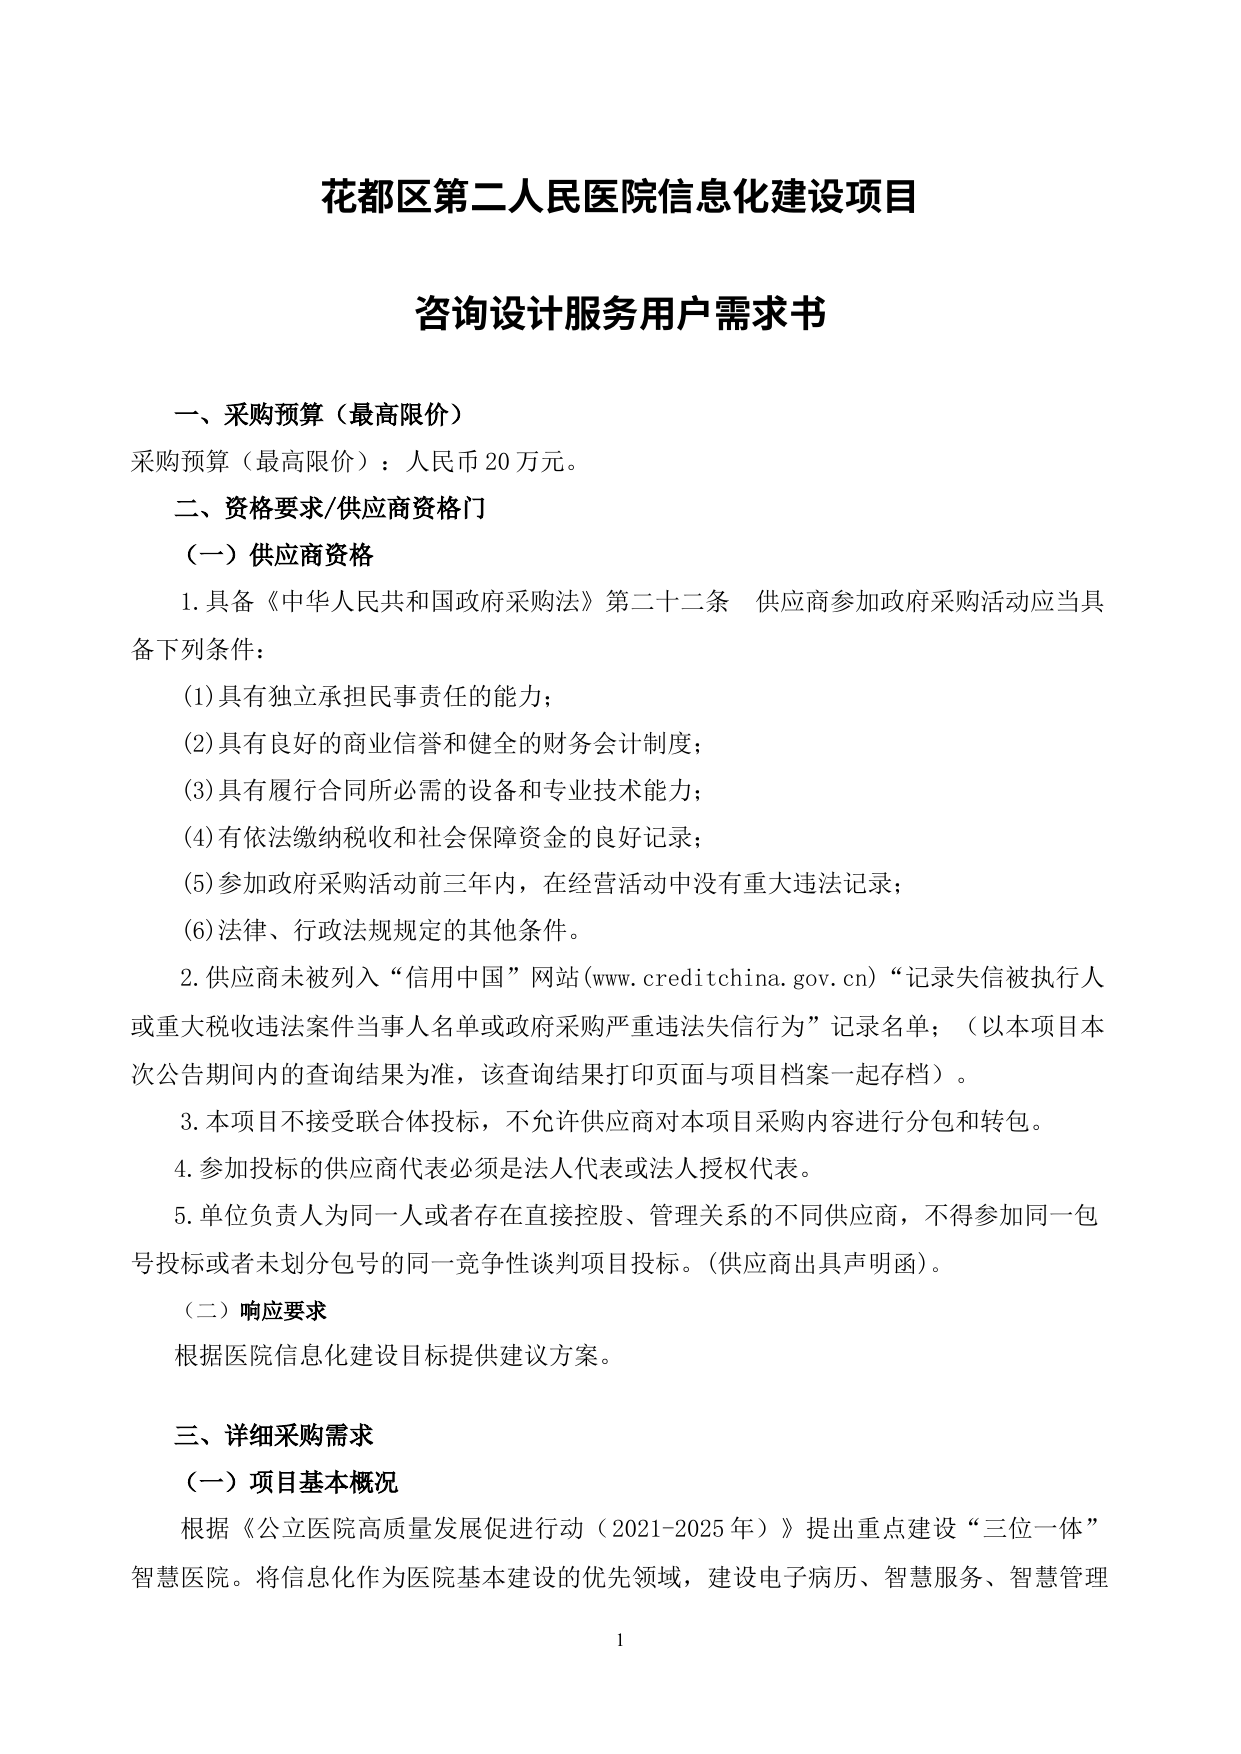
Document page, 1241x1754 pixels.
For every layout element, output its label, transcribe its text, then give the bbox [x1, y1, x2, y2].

text (5)参加政府采购活动前三年内，在经营活动中没有重大违法记录； [130, 866, 1110, 898]
text (4)有依法缴纳税收和社会保障资金的良好记录； [130, 819, 1110, 852]
subtitle 详细采购需求 [130, 1417, 1110, 1449]
subtitle 响应要求 [130, 1293, 1110, 1325]
text 花都区第二人民医院信息化建设项目 [130, 162, 1110, 227]
text (1)具有独立承担民事责任的能力； [130, 679, 1110, 711]
subtitle 资格要求/供应商资格门槛 [130, 490, 1110, 522]
text 5.单位负责人为同一人或者存在直接控股、管理关系的不同供应商，不得参加同一包号投标或者未划分包号的同一竞争性谈判项目投标。(供应商出具声明函)。 [130, 1197, 1110, 1278]
text 采购预算（最高限价）：人民币20万元。 [130, 443, 1110, 475]
subtitle 供应商资格 [130, 536, 1110, 569]
text 咨询设计服务用户需求书 [130, 279, 1110, 344]
text 1.具备《中华人民共和国政府采购法》第二十二条 供应商参加政府采购活动应当具备下列条件： [130, 583, 1110, 664]
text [130, 1511, 1110, 1592]
text 4.参加投标的供应商代表必须是法人代表或法人授权代表。 [130, 1150, 1110, 1183]
text (3)具有履行合同所必需的设备和专业技术能力； [130, 772, 1110, 805]
subtitle 项目基本概况 [130, 1464, 1110, 1496]
subtitle 采购预算（最高限价） [130, 396, 1110, 429]
text 3.本项目不接受联合体投标，不允许供应商对本项目采购内容进行分包和转包。 [130, 1104, 1110, 1136]
text (6)法律、行政法规规定的其他条件。 [130, 913, 1110, 945]
text (2)具有良好的商业信誉和健全的财务会计制度； [130, 726, 1110, 758]
text 根据医院信息化建设目标提供建议方案。 [130, 1338, 1110, 1370]
text 2.供应商未被列入“信用中国”网站(www.creditchina.gov.cn)“记录失信被执行人或重大税收违法案件当事人名单或政府采购严重违法失信行为”记录名单；（以本项目本次公告期间内的查询结果为准，该查询结果打印页面与项目档案一起存档）。 [130, 959, 1110, 1089]
